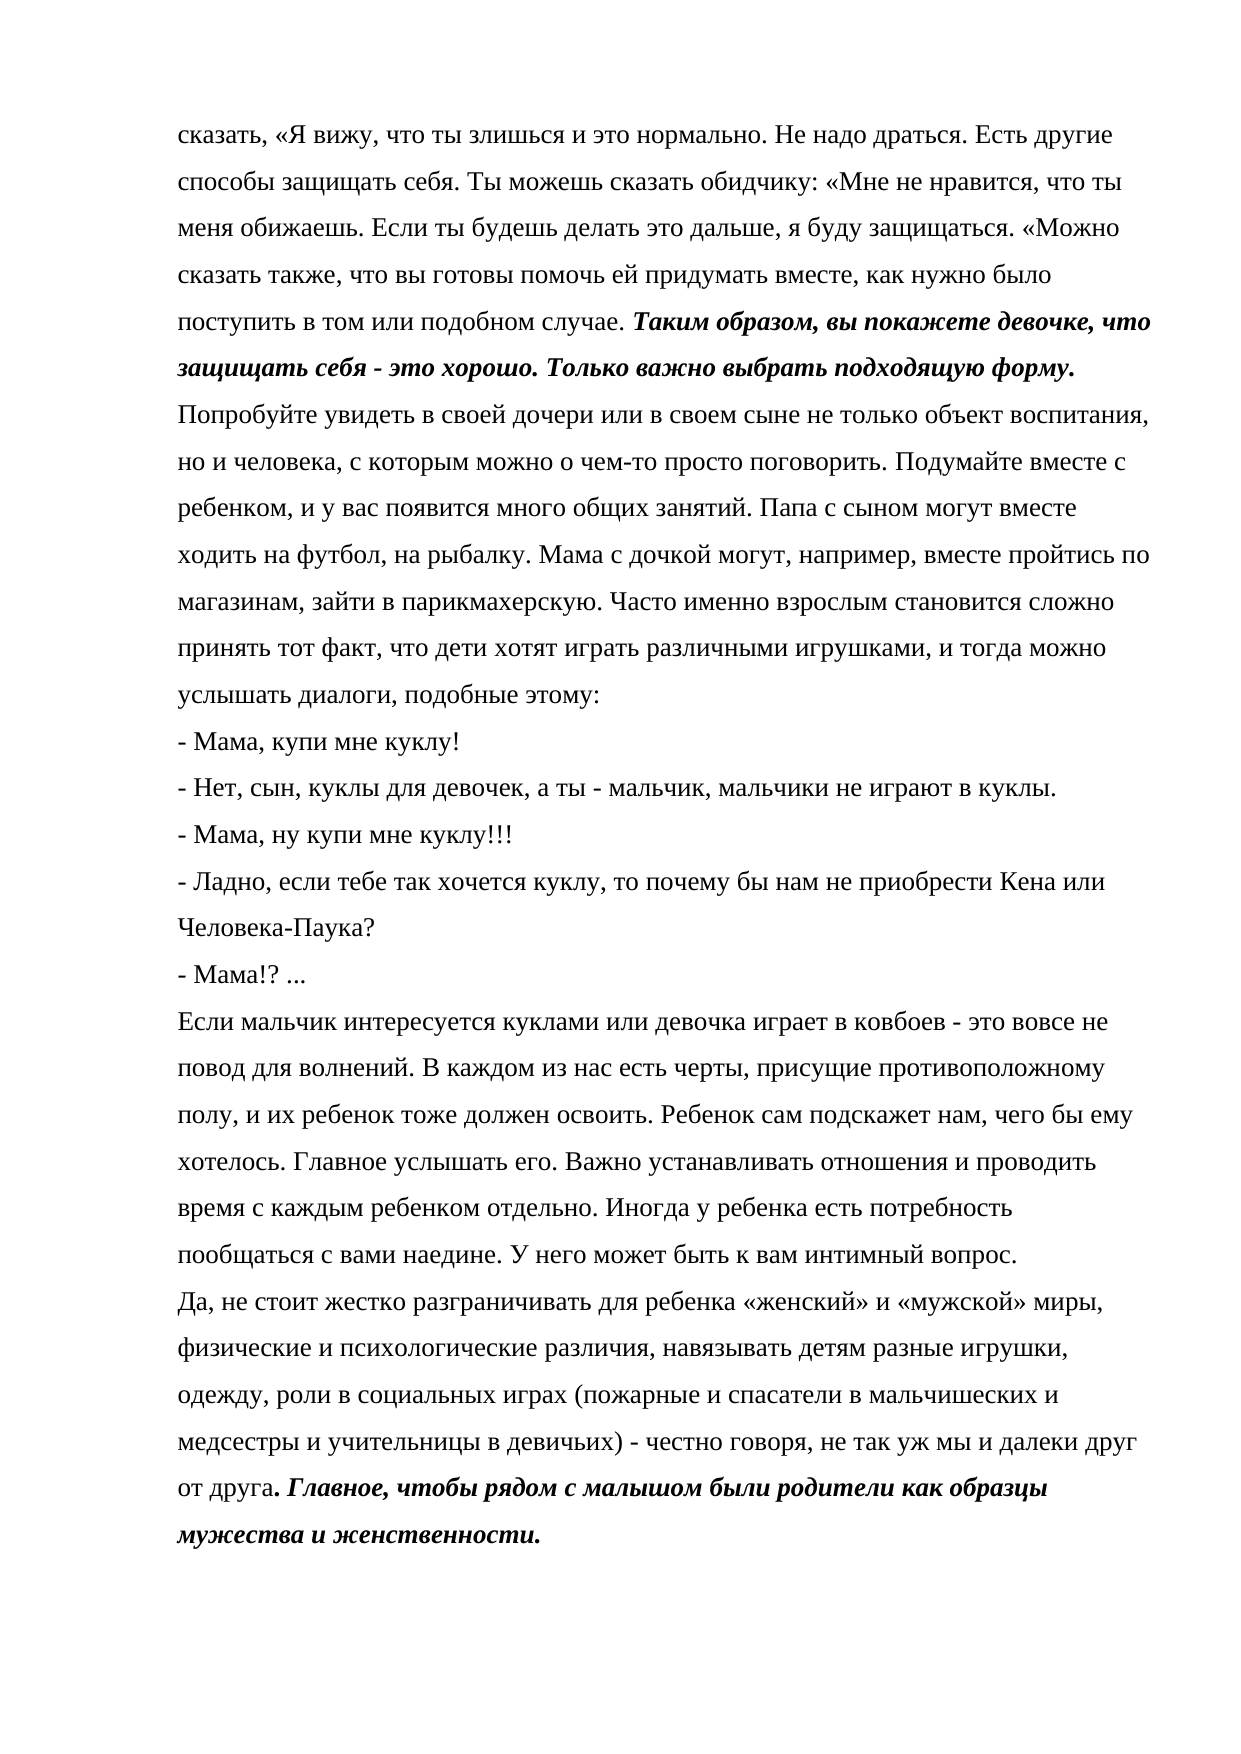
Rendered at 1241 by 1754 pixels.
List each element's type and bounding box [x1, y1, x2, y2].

text [177, 118, 1152, 1549]
